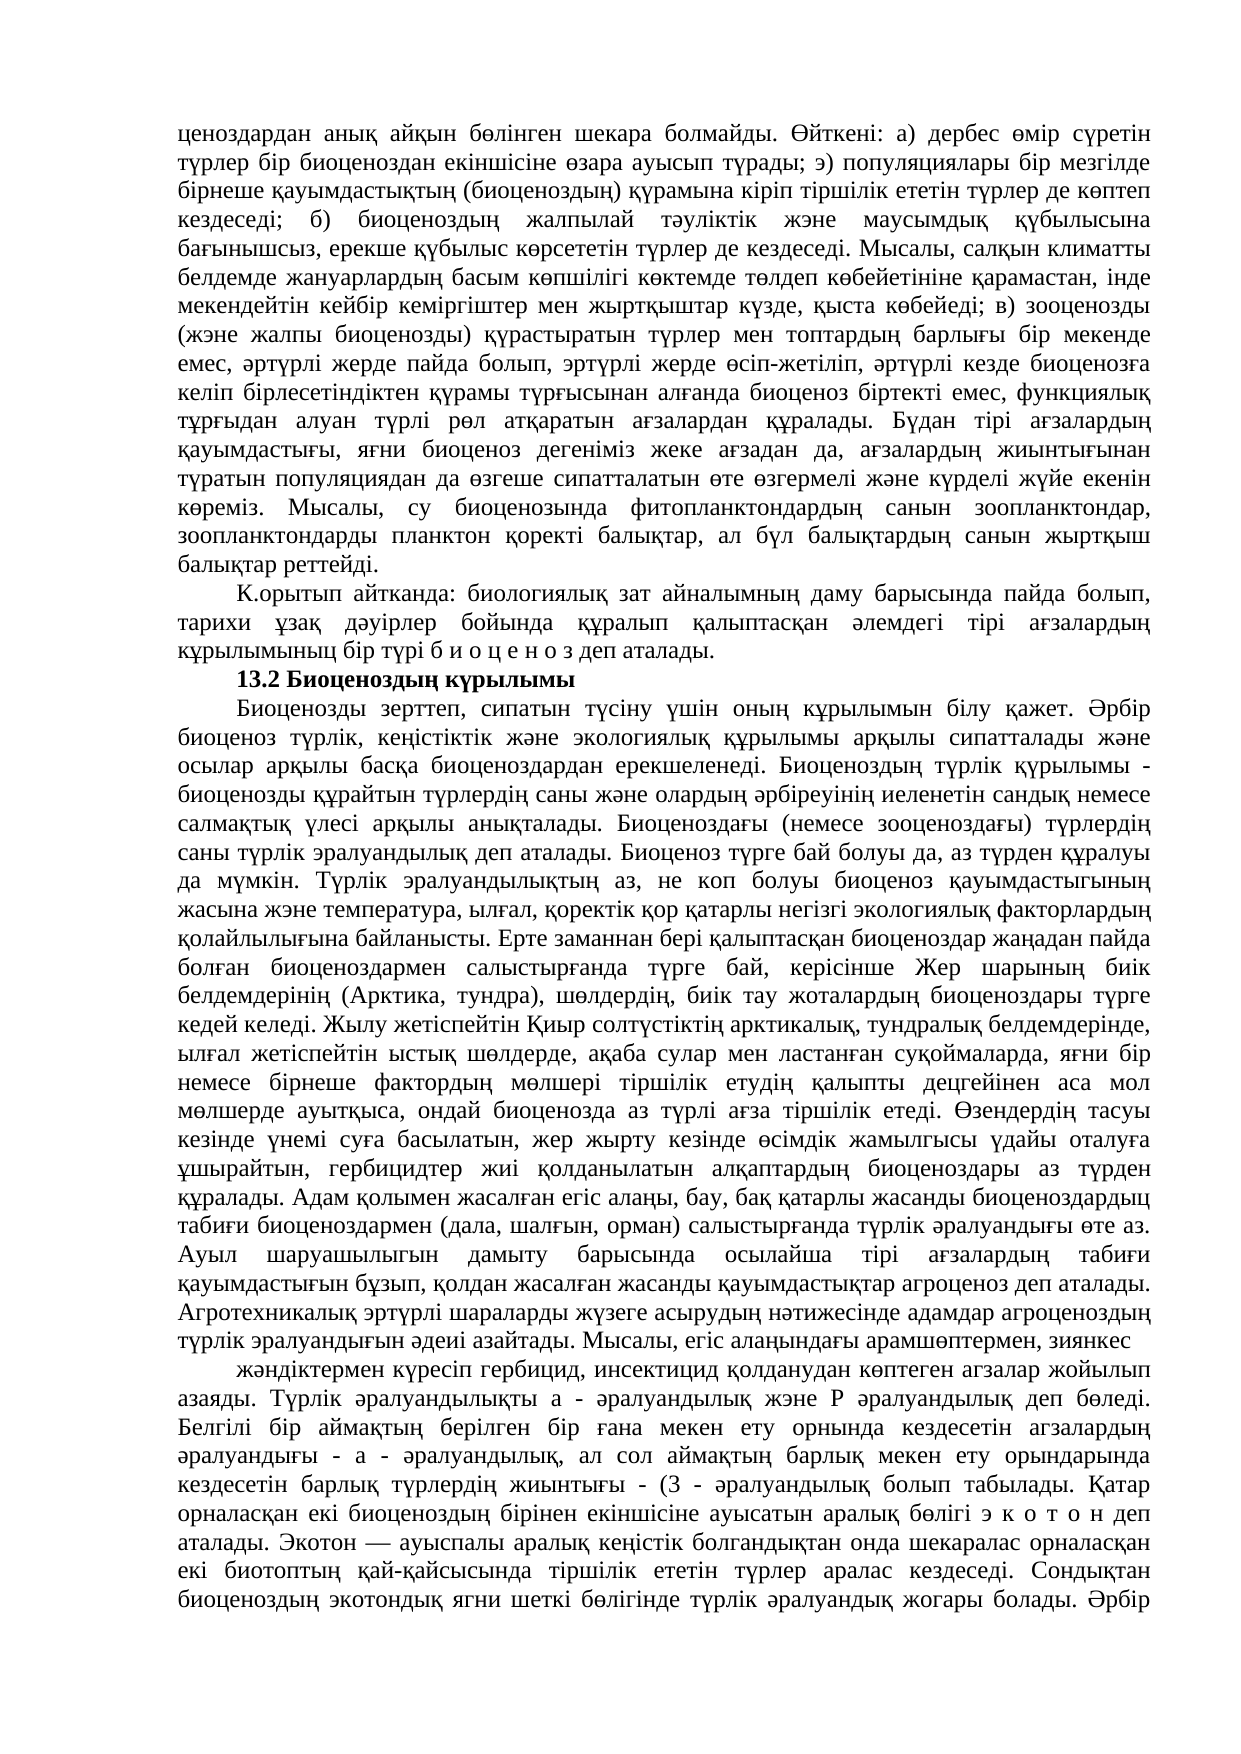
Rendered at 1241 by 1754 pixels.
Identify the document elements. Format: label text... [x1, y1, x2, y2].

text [177, 1354, 1152, 1613]
text 13.2 Биоценоздың күрылымы [177, 664, 1152, 693]
text К.орытып айтканда: биологиялық зат айналымның даму барысында пайда болып, тарихи ұзақ дәуірлер бойында құралып қалыптасқан әлемдегі тірі ағзалардың кұрылымыныц бір түрі б и о ц е н о з деп аталады. [177, 578, 1152, 664]
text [177, 118, 1152, 578]
text Биоценозды зерттеп, сипатын түсіну үшін оның кұрылымын білу қажет. Әрбір биоценоз түрлік, кеңістіктік және экологиялық құрылымы арқылы сипатталады және осылар арқылы басқа биоценоздардан ерекшеленеді. Биоценоздың түрлік қүрылымы - биоценозды құрайтын түрлердің саны және олардың әрбіреуінің иеленетін сандық немесе салмақтық үлесі арқылы анықталады. Биоценоздағы (немесе зооценоздағы) түрлердің саны түрлік эралуандылық деп аталады. Биоценоз түрге бай болуы да, аз түрден құралуы да мүмкін. Түрлік эралуандылықтың аз, не коп болуы биоценоз қауымдастыгының жасына жэне температура, ылғал, қоректік қор қатарлы негізгі экологиялық факторлардың қолайлылығына байланысты. Ерте заманнан бері қалыптасқан биоценоздар жаңадан пайда болған биоценоздармен салыстырғанда түрге бай, керісінше Жер шарының биік белдемдерінің (Арктика, тундра), шөлдердің, биік тау жоталардың биоценоздары түрге кедей келеді. Жылу жетіспейтін Қиыр солтүстіктің арктикалық, тундралық белдемдерінде, ылғал жетіспейтін ыстық шөлдерде, ақаба сулар мен ластанған суқоймаларда, яғни бір немесе бірнеше фактордың мөлшері тіршілік етудің қалыпты децгейінен аса мол мөлшерде ауытқыса, ондай биоценозда аз түрлі ағза тіршілік етеді. Өзендердің тасуы кезінде үнемі суға басылатын, жер жырту кезінде өсімдік жамылгысы үдайы оталуға ұшырайтын, гербицидтер жиі қолданылатын алқаптардың биоценоздары аз түрден құралады. Адам қолымен жасалған егіс алаңы, бау, бақ қатарлы жасанды биоценоздардыц табиғи биоценоздармен (дала, шалғын, орман) салыстырғанда түрлік әралуандығы өте аз. Ауыл шаруашылыгын дамыту барысында осылайша тірі ағзалардың табиғи қауымдастығын бұзып, қолдан жасалған жасанды қауымдастықтар агроценоз деп аталады. Агротехникалық эртүрлі шараларды жүзеге асырудың нәтижесінде адамдар агроценоздың түрлік эралуандығын әдеиі азайтады. Мысалы, егіс алаңындағы арамшөптермен, зиянкес [177, 693, 1152, 1354]
